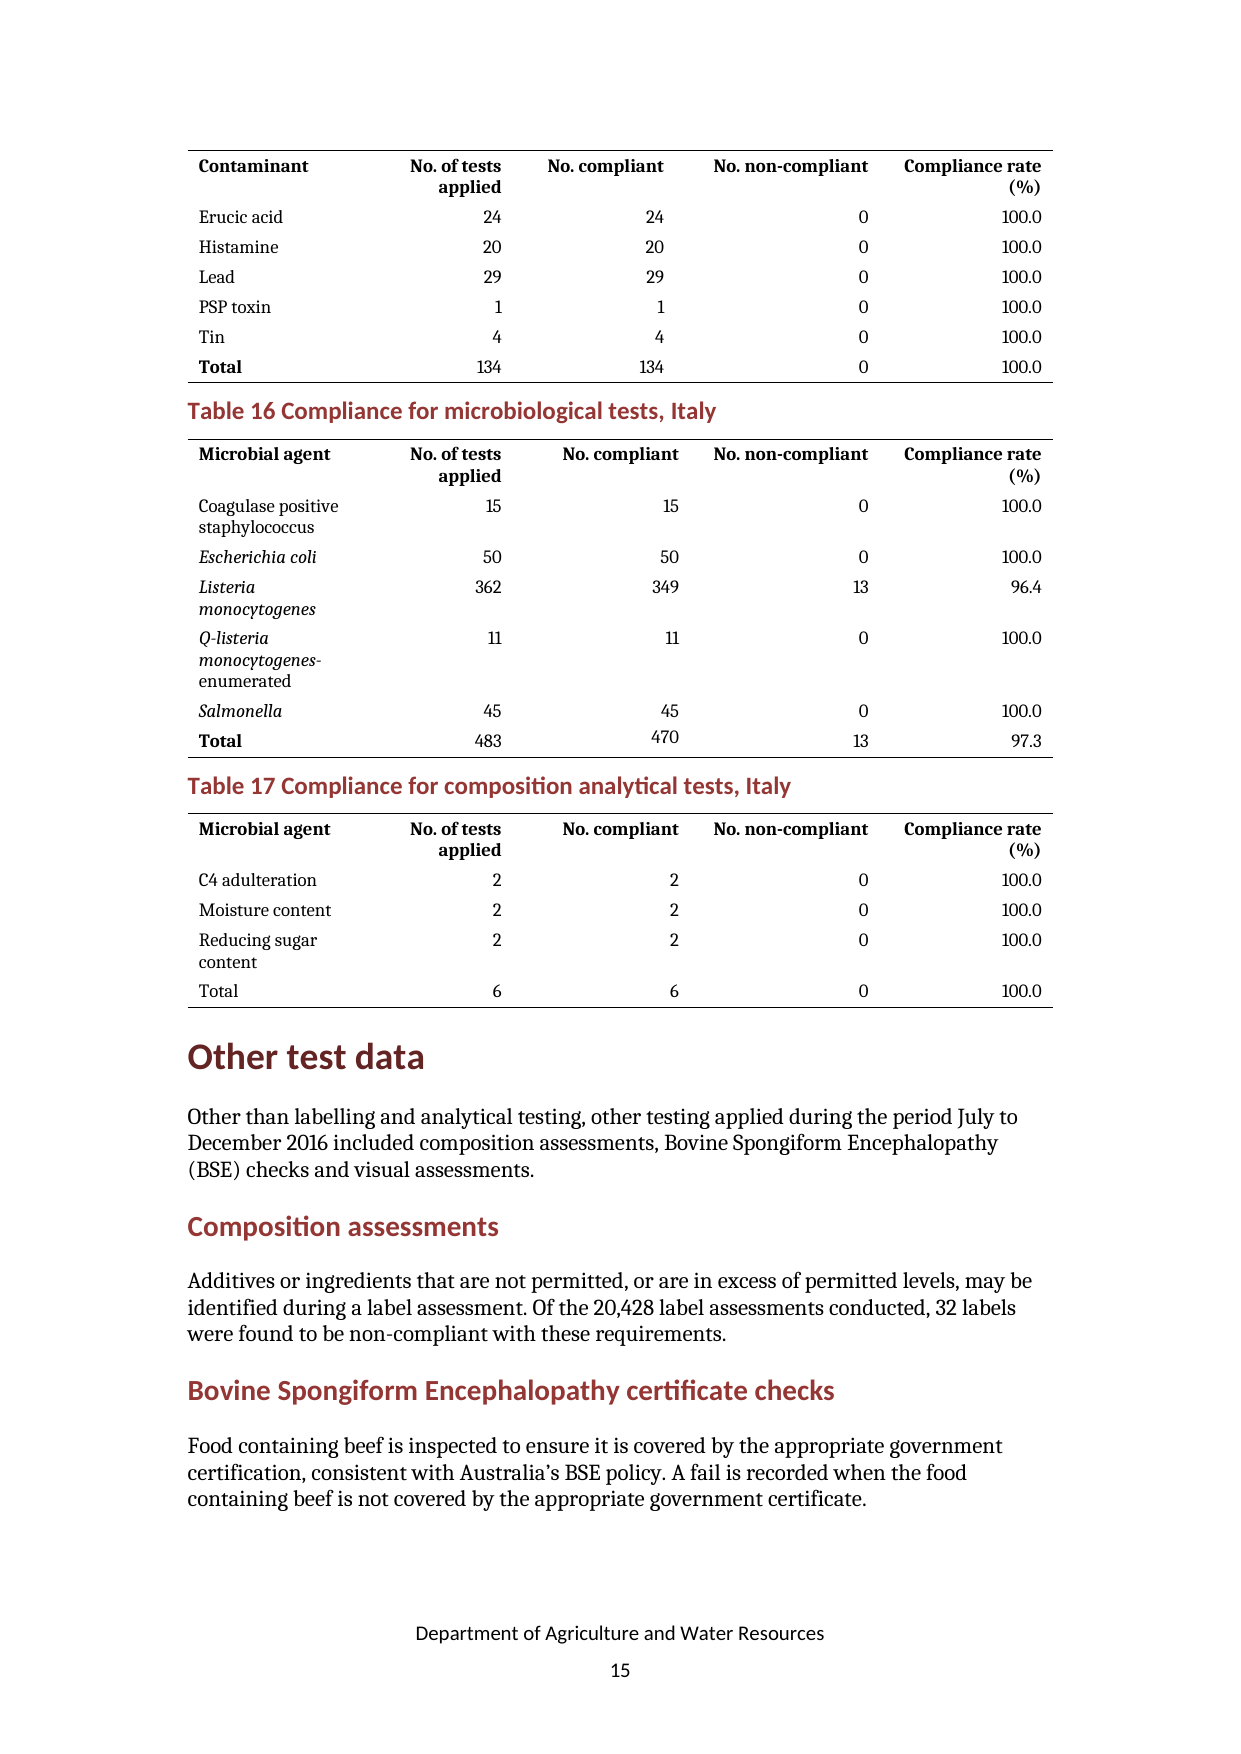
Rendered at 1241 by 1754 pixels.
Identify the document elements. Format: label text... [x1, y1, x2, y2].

table_cell 15 [361, 491, 513, 542]
table_cell 134 [513, 352, 675, 382]
table_cell 20 [361, 233, 513, 262]
table_cell 29 [361, 262, 513, 292]
subtitle Bovine Spongiform Encephalopathy certificate checks [187, 1372, 1053, 1408]
table_cell 6 [361, 977, 513, 1007]
table_header Microbial agent [188, 440, 361, 491]
table_cell 2 [513, 925, 690, 977]
table_cell 45 [513, 697, 690, 727]
table_cell 29 [513, 262, 675, 292]
table_cell Erucic acid [188, 203, 361, 232]
table_cell 13 [690, 727, 879, 757]
table_cell 100.0 [880, 292, 1053, 322]
table_cell 100.0 [880, 896, 1053, 925]
table_cell 0 [675, 322, 879, 352]
table_header No. compliant [513, 814, 690, 866]
table_cell Moisture content [188, 896, 361, 925]
table_header Compliance rate (%) [880, 814, 1053, 866]
table_cell 4 [361, 322, 513, 352]
table_cell Salmonella [188, 697, 361, 727]
table_cell 1 [361, 292, 513, 322]
table_cell 100.0 [880, 977, 1053, 1007]
table_cell 0 [675, 292, 879, 322]
subtitle Composition assessments [187, 1208, 1053, 1243]
table_cell 2 [361, 896, 513, 925]
table_cell 4 [513, 322, 675, 352]
table_cell 134 [361, 352, 513, 382]
subtitle Other test data [187, 1033, 1053, 1079]
table_cell 0 [690, 543, 879, 572]
table_cell 11 [361, 624, 513, 697]
table_cell 0 [690, 977, 879, 1007]
table_cell PSP toxin [188, 292, 361, 322]
table_header No. non-compliant [690, 440, 879, 491]
table_cell 362 [361, 572, 513, 624]
table_header No. compliant [513, 440, 690, 491]
table_cell 2 [513, 896, 690, 925]
table_cell 0 [690, 697, 879, 727]
table_cell 24 [513, 203, 675, 232]
text Table 16 Compliance for microbiological tests, Italy [187, 395, 1053, 426]
table_cell 100.0 [880, 624, 1053, 697]
table_cell 0 [690, 866, 879, 896]
table_header Compliance rate (%) [880, 151, 1053, 202]
table_cell 2 [361, 925, 513, 977]
table_cell 0 [675, 203, 879, 232]
table_cell 470 [513, 727, 690, 757]
table_cell 100.0 [880, 697, 1053, 727]
table_cell Lead [188, 262, 361, 292]
table_cell 0 [690, 491, 879, 542]
table_cell 6 [513, 977, 690, 1007]
table_cell 24 [361, 203, 513, 232]
table_cell Coagulase positive staphylococcus [188, 491, 361, 542]
table_cell 0 [690, 925, 879, 977]
table_cell 349 [513, 572, 690, 624]
table_header No. compliant [513, 151, 675, 202]
table_cell 2 [513, 866, 690, 896]
table_cell Tin [188, 322, 361, 352]
table_header No. of tests applied [361, 814, 513, 866]
table_cell 50 [513, 543, 690, 572]
table_cell 100.0 [880, 352, 1053, 382]
table_header No. of tests applied [361, 151, 513, 202]
table_cell 100.0 [880, 925, 1053, 977]
table_header Contaminant [188, 151, 361, 202]
table_cell 97.3 [880, 727, 1053, 757]
table_cell 0 [675, 233, 879, 262]
table_cell 0 [675, 352, 879, 382]
table_cell 100.0 [880, 322, 1053, 352]
table_cell 0 [675, 262, 879, 292]
table_cell 13 [690, 572, 879, 624]
table_cell Reducing sugar content [188, 925, 361, 977]
table_header No. non-compliant [675, 151, 879, 202]
table_cell 0 [690, 624, 879, 697]
table_cell Escherichia coli [188, 543, 361, 572]
table_cell 2 [361, 866, 513, 896]
table_cell 100.0 [880, 543, 1053, 572]
table_cell 50 [361, 543, 513, 572]
table_cell 45 [361, 697, 513, 727]
table_cell 100.0 [880, 233, 1053, 262]
table_cell 1 [513, 292, 675, 322]
table_header No. non-compliant [690, 814, 879, 866]
table_cell 11 [513, 624, 690, 697]
text Food containing beef is inspected to ensure it is covered by the appropriate government certification, consistent with Australia’s BSE policy. A fail is recorded when the food containing beef is not covered by the appropriate government certificate. [187, 1433, 1053, 1512]
table_cell 96.4 [880, 572, 1053, 624]
text Other than labelling and analytical testing, other testing applied during the period July to December 2016 included composition assessments, Bovine Spongiform Encephalopathy (BSE) checks and visual assessments. [187, 1104, 1053, 1183]
table_cell C4 adulteration [188, 866, 361, 896]
text Table 17 Compliance for composition analytical tests, Italy [187, 770, 1053, 801]
table_cell 0 [690, 896, 879, 925]
table_header Microbial agent [188, 814, 361, 866]
table_cell Histamine [188, 233, 361, 262]
table_cell Q-listeria monocytogenes-enumerated [188, 624, 361, 697]
table_cell Listeria monocytogenes [188, 572, 361, 624]
table_cell 20 [513, 233, 675, 262]
table_cell Total [188, 727, 361, 757]
table_cell Total [188, 352, 361, 382]
table_cell 100.0 [880, 203, 1053, 232]
text Additives or ingredients that are not permitted, or are in excess of permitted levels, may be identified during a label assessment. Of the 20,428 label assessments conducted, 32 labels were found to be non-compliant with these requirements. [187, 1268, 1053, 1347]
table_cell 15 [513, 491, 690, 542]
table_cell 483 [361, 727, 513, 757]
table_cell 100.0 [880, 866, 1053, 896]
table_cell 100.0 [880, 262, 1053, 292]
table_cell Total [188, 977, 361, 1007]
table_header Compliance rate (%) [880, 440, 1053, 491]
table_header No. of tests applied [361, 440, 513, 491]
table_cell 100.0 [880, 491, 1053, 542]
